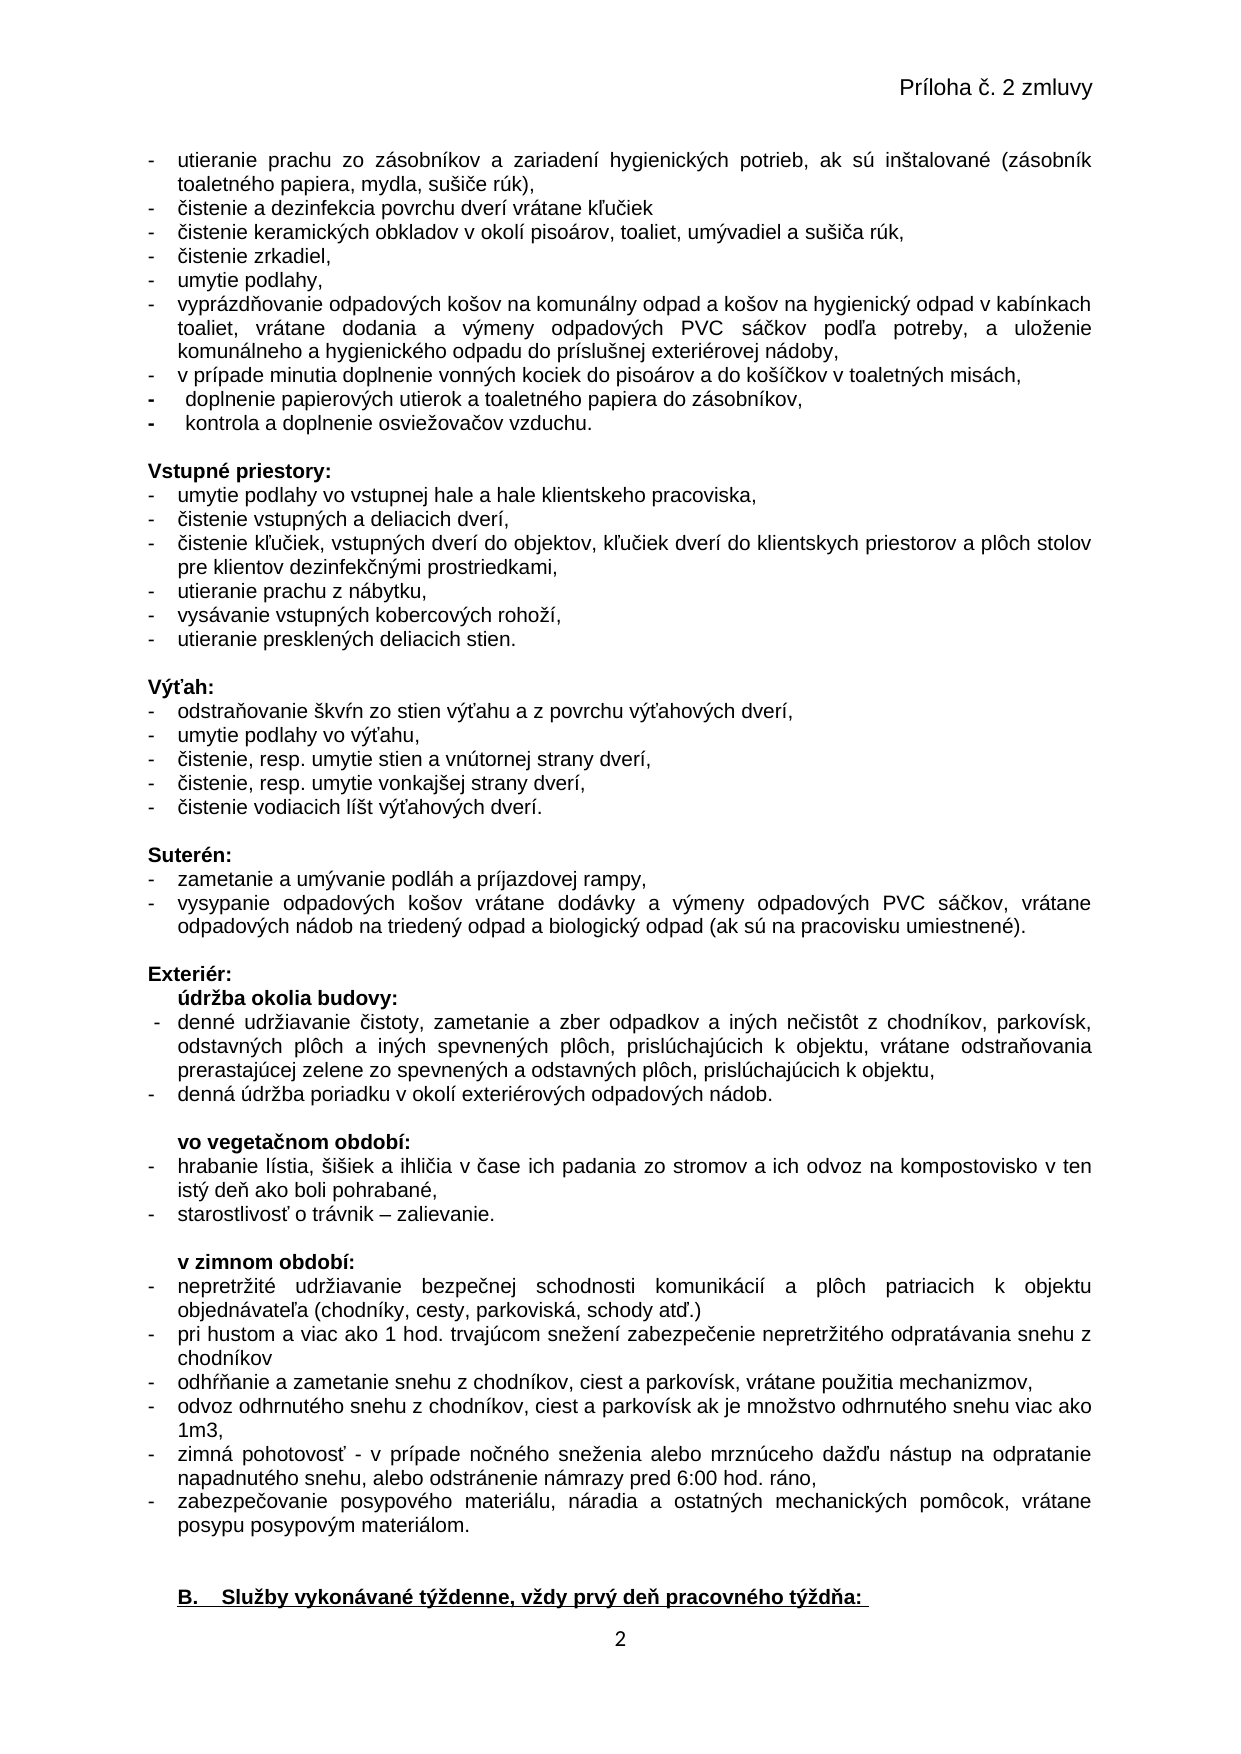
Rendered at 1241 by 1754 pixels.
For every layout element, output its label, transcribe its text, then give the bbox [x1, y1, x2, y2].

text - umytie podlahy, [148, 267, 1093, 291]
text - čistenie, resp. umytie stien a vnútornej strany dverí, [148, 747, 1093, 771]
text - pri hustom a viac ako 1 hod. trvajúcom snežení zabezpečenie nepretržitého odpratávania snehu z chodníkov [148, 1322, 1093, 1369]
text Vstupné priestory: [148, 459, 1093, 483]
text - čistenie kľučiek, vstupných dverí do objektov, kľučiek dverí do klientskych priestorov a plôch stolov pre klientov dezinfekčnými prostriedkami, [148, 531, 1093, 579]
text - odhŕňanie a zametanie snehu z chodníkov, ciest a parkovísk, vrátane použitia mechanizmov, [148, 1369, 1093, 1393]
text - čistenie, resp. umytie vonkajšej strany dverí, [148, 771, 1093, 794]
text - čistenie keramických obkladov v okolí pisoárov, toaliet, umývadiel a sušiča rúk, [148, 219, 1093, 243]
text - čistenie zrkadiel, [148, 243, 1093, 267]
text - zimná pohotovosť - v prípade nočného sneženia alebo mrznúceho dažďu nástup na odpratanie napadnutého snehu, alebo odstránenie námrazy pred 6:00 hod. ráno, [148, 1441, 1093, 1489]
text - hrabanie lístia, šišiek a ihličia v čase ich padania zo stromov a ich odvoz na kompostovisko v ten istý deň ako boli pohrabané, [148, 1154, 1093, 1202]
text - umytie podlahy vo vstupnej hale a hale klientskeho pracoviska, [148, 483, 1093, 507]
text Suterén: [148, 842, 1093, 866]
text v zimnom období: [177, 1250, 1093, 1274]
text - utieranie prachu z nábytku, [148, 579, 1093, 603]
text - zabezpečovanie posypového materiálu, náradia a ostatných mechanických pomôcok, vrátane posypu posypovým materiálom. [148, 1489, 1093, 1537]
text - denné udržiavanie čistoty, zametanie a zber odpadkov a iných nečistôt z chodníkov, parkovísk, odstavných plôch a iných spevnených plôch, prislúchajúcich k objektu, vrátane odstraňovania prerastajúcej zelene zo spevnených a odstavných plôch, prislúchajúcich k objektu, [148, 1010, 1093, 1082]
text - nepretržité udržiavanie bezpečnej schodnosti komunikácií a plôch patriacich k objektu objednávateľa (chodníky, cesty, parkoviská, schody atď.) [148, 1274, 1093, 1322]
text - odstraňovanie škvŕn zo stien výťahu a z povrchu výťahových dverí, [148, 699, 1093, 723]
text - starostlivosť o trávnik – zalievanie. [148, 1202, 1093, 1226]
text - čistenie vodiacich líšt výťahových dverí. [148, 794, 1093, 818]
text Exteriér: [148, 962, 1093, 986]
text - v prípade minutia doplnenie vonných kociek do pisoárov a do košíčkov v toaletných misách, [148, 363, 1093, 387]
text - umytie podlahy vo výťahu, [148, 723, 1093, 747]
text B. Služby vykonávané týždenne, vždy prvý deň pracovného týždňa: [177, 1585, 1093, 1609]
text - čistenie a dezinfekcia povrchu dverí vrátane kľučiek [148, 196, 1093, 219]
text - odvoz odhrnutého snehu z chodníkov, ciest a parkovísk ak je množstvo odhrnutého snehu viac ako 1m3, [148, 1393, 1093, 1441]
text - utieranie presklených deliacich stien. [148, 627, 1093, 651]
text - vysávanie vstupných kobercových rohoží, [148, 603, 1093, 627]
text vo vegetačnom období: [177, 1130, 1093, 1154]
text - čistenie vstupných a deliacich dverí, [148, 507, 1093, 531]
text - utieranie prachu zo zásobníkov a zariadení hygienických potrieb, ak sú inštalované (zásobník toaletného papiera, mydla, sušiče rúk), [148, 148, 1093, 196]
text Výťah: [148, 675, 1093, 699]
text - vysypanie odpadových košov vrátane dodávky a výmeny odpadových PVC sáčkov, vrátane odpadových nádob na triedený odpad a biologický odpad (ak sú na pracovisku umiestnené). [148, 890, 1093, 938]
text údržba okolia budovy: [177, 986, 1093, 1010]
text - vyprázdňovanie odpadových košov na komunálny odpad a košov na hygienický odpad v kabínkach toaliet, vrátane dodania a výmeny odpadových PVC sáčkov podľa potreby, a uloženie komunálneho a hygienického odpadu do príslušnej exteriérovej nádoby, [148, 291, 1093, 363]
list kontrola a doplnenie osviežovačov vzduchu. [148, 411, 1093, 435]
text - zametanie a umývanie podláh a príjazdovej rampy, [148, 866, 1093, 890]
list doplnenie papierových utierok a toaletného papiera do zásobníkov, [148, 387, 1093, 411]
text - denná údržba poriadku v okolí exteriérových odpadových nádob. [148, 1082, 1093, 1106]
